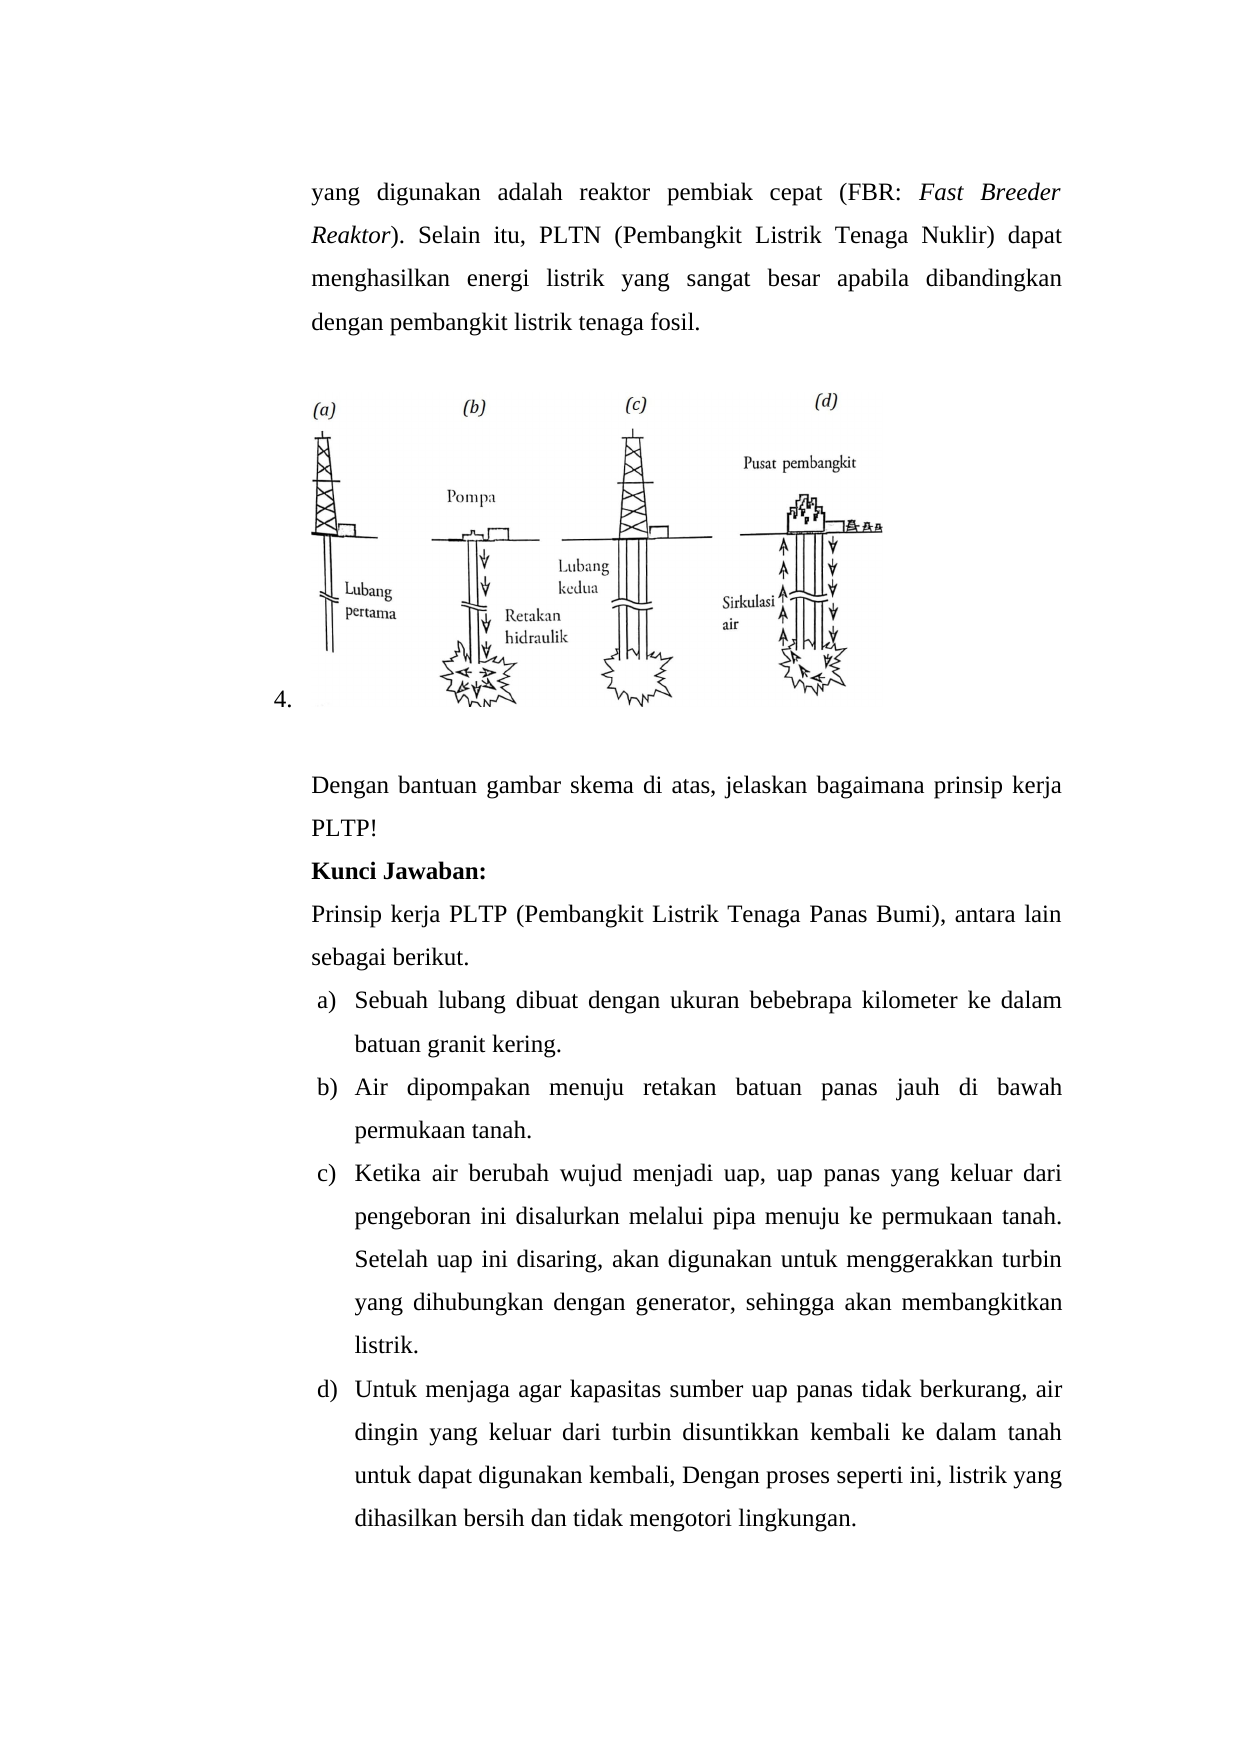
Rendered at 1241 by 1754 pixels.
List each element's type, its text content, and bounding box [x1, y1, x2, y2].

picture [311, 392, 883, 707]
list Sebuah lubang dibuat dengan ukuran bebebrapa kilometer ke dalam batuan granit kering. [317, 986, 1063, 1057]
list Ketika air berubah wujud menjadi uap, uap panas yang keluar dari pengeboran ini disalurkan melalui pipa menuju ke permukaan tanah. Setelah uap ini disaring, akan digunakan untuk menggerakkan turbin yang dihubungkan dengan generator, sehingga akan membangkitkan listrik. [317, 1158, 1063, 1359]
list Kunci Jawaban: [311, 856, 1063, 885]
list Untuk menjaga agar kapasitas sumber uap panas tidak berkurang, air dingin yang keluar dari turbin disuntikkan kembali ke dalam tanah untuk dapat digunakan kembali, Dengan proses seperti ini, listrik yang dihasilkan bersih dan tidak mengotori lingkungan. [317, 1374, 1063, 1532]
list Prinsip kerja PLTP (Pembangkit Listrik Tenaga Panas Bumi), antara lain sebagai berikut. [311, 899, 1063, 971]
list Dengan bantuan gambar skema di atas, jelaskan bagaimana prinsip kerja PLTP! [311, 770, 1063, 842]
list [311, 177, 1063, 335]
list Air dipompakan menuju retakan batuan panas jauh di bawah permukaan tanah. [317, 1072, 1063, 1144]
